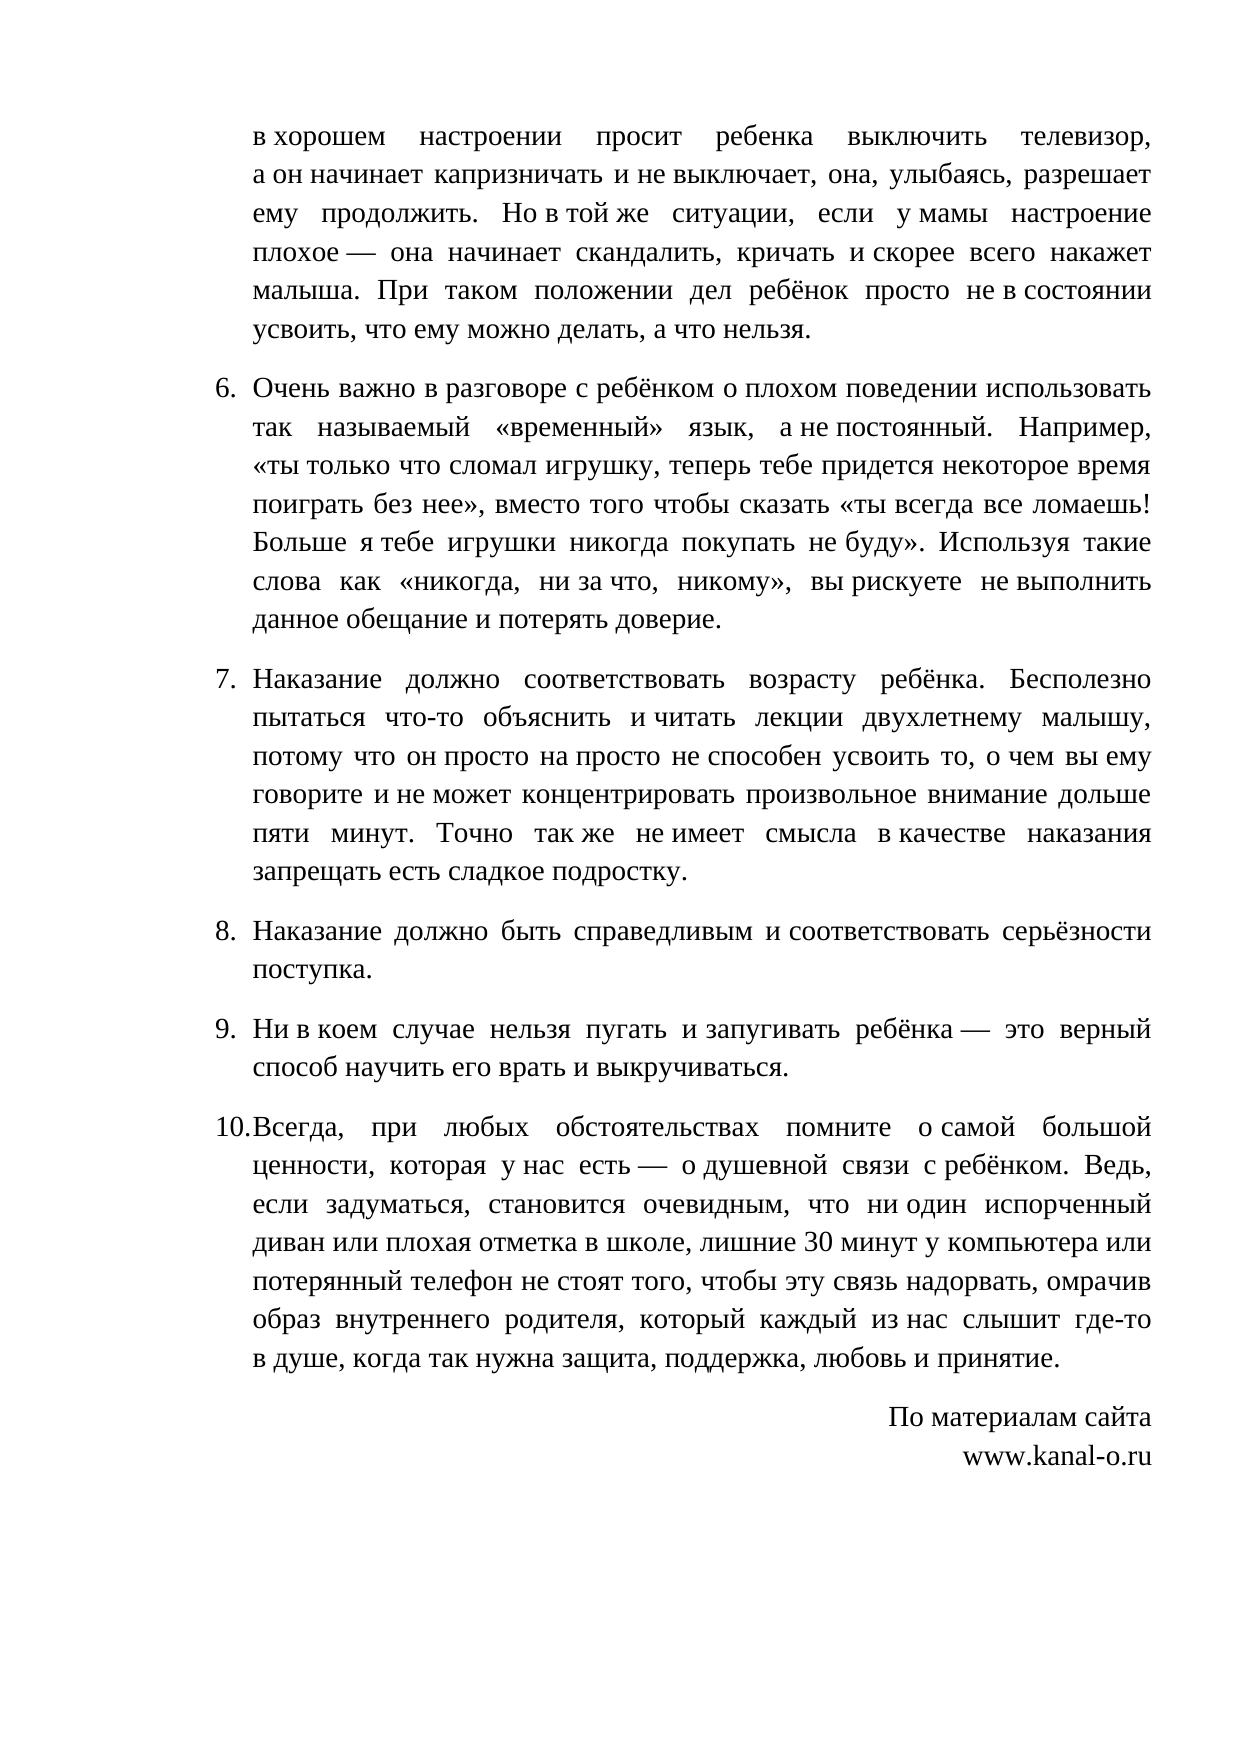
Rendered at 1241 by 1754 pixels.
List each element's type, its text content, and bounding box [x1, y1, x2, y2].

text По материалам сайта [177, 1399, 1152, 1433]
list Наказание должно соответствовать возрасту ребёнка. Бесполезно пытаться что-то объяснить и читать лекции двухлетнему малышу, потому что он просто на просто не способен усвоить то, о чем вы ему говорите и не может концентрировать произвольное внимание дольше пяти минут. Точно так же не имеет смысла в качестве наказания запрещать есть сладкое подростку. [215, 661, 1152, 887]
list Ни в коем случае нельзя пугать и запугивать ребёнка — это верный способ научить его врать и выкручиваться. [215, 1011, 1152, 1083]
list Очень важно в разговоре с ребёнком о плохом поведении использовать так называемый «временный» язык, а не постоянный. Например, «ты только что сломал игрушку, теперь тебе придется некоторое время поиграть без нее», вместо того чтобы сказать «ты всегда все ломаешь! Больше я тебе игрушки никогда покупать не буду». Используя такие слова как «никогда, ни за что, никому», вы рискуете не выполнить данное обещание и потерять доверие. [215, 370, 1152, 635]
list Всегда, при любых обстоятельствах помните о самой большой ценности, которая у нас есть — о душевной связи с ребёнком. Ведь, если задуматься, становится очевидным, что ни один испорченный диван или плохая отметка в школе, лишние 30 минут у компьютера или потерянный телефон не стоят того, чтобы эту связь надорвать, омрачив образ внутреннего родителя, который каждый из нас слышит где-то в душе, когда так нужна защита, поддержка, любовь и принятие. [215, 1109, 1152, 1373]
text www.kanal-o.ru [177, 1438, 1152, 1471]
list Наказание должно быть справедливым и соответствовать серьёзности поступка. [215, 913, 1152, 985]
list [215, 118, 1152, 344]
